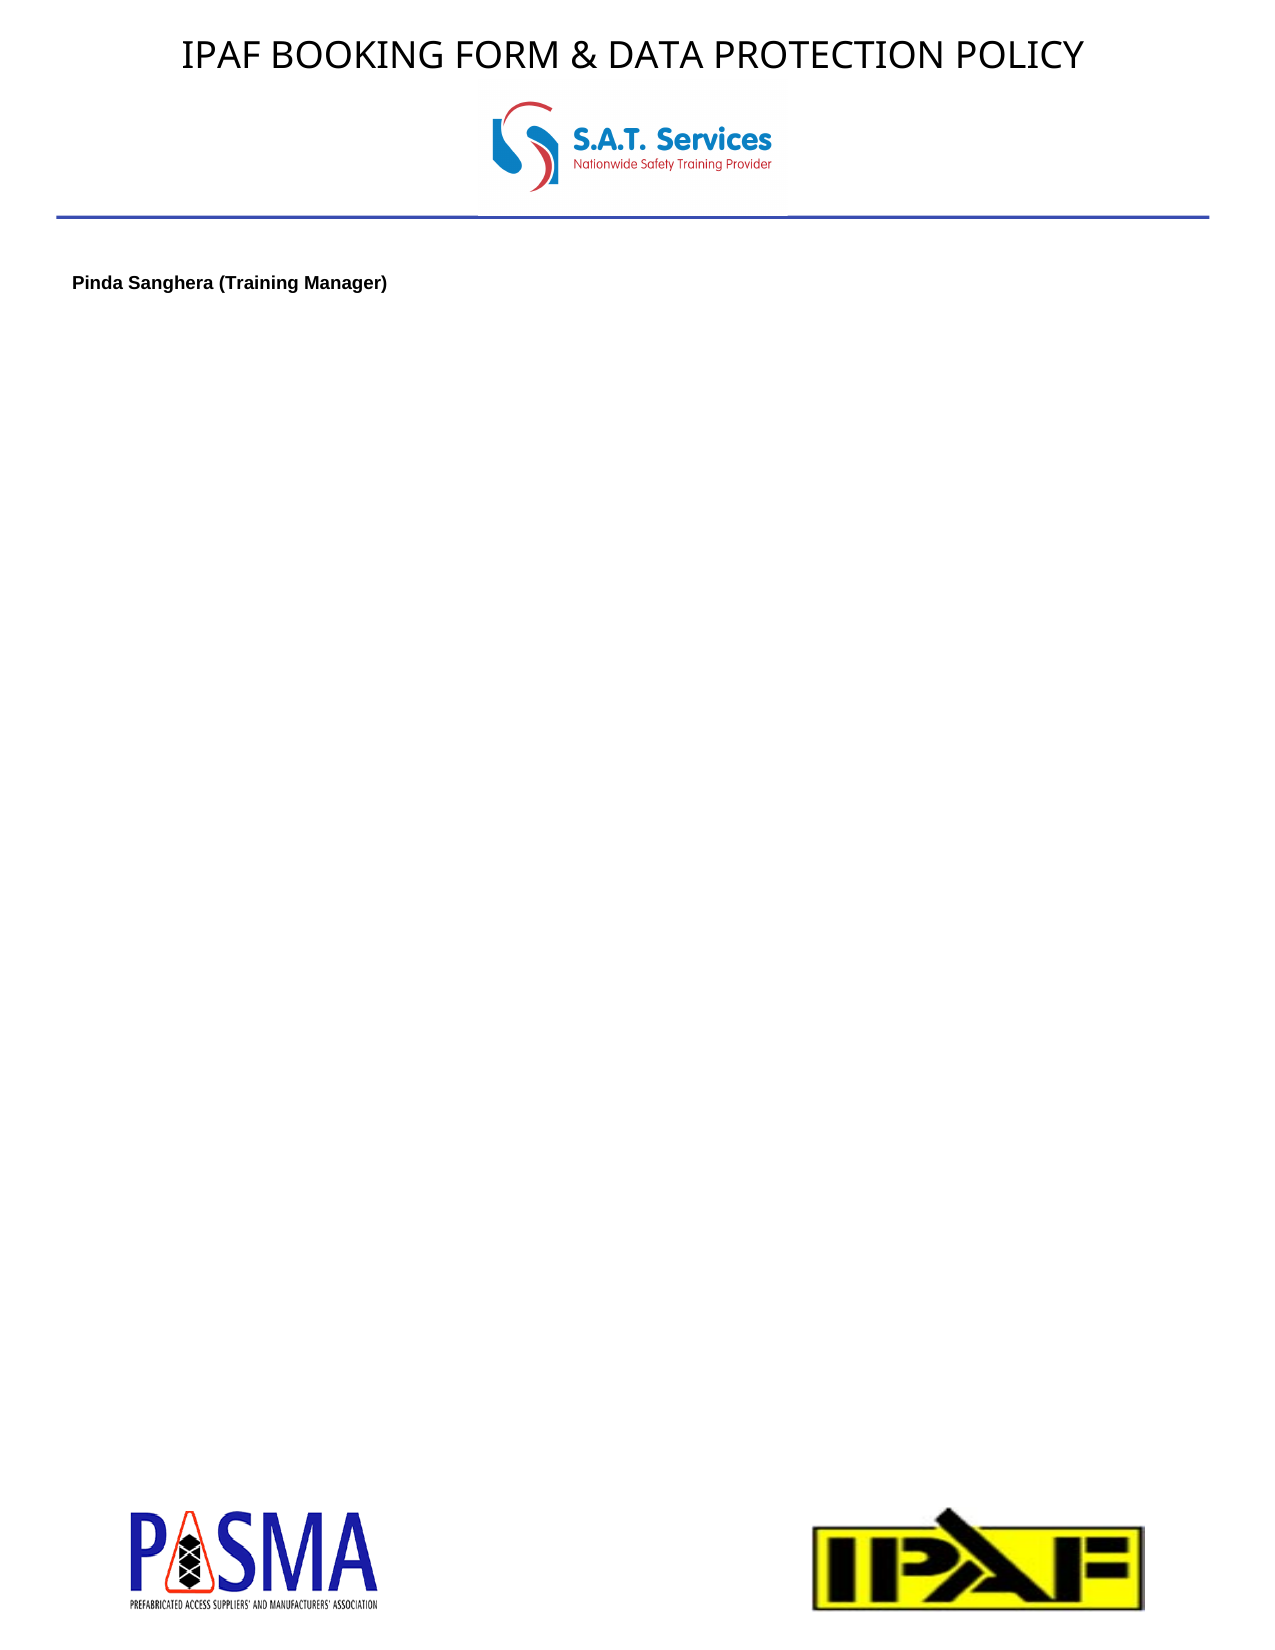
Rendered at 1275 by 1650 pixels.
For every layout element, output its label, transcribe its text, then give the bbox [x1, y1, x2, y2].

picture [118, 1508, 387, 1613]
text Pinda Sanghera (Training Manager) [56, 272, 1209, 293]
picture [811, 1507, 1145, 1613]
picture [478, 79, 788, 216]
